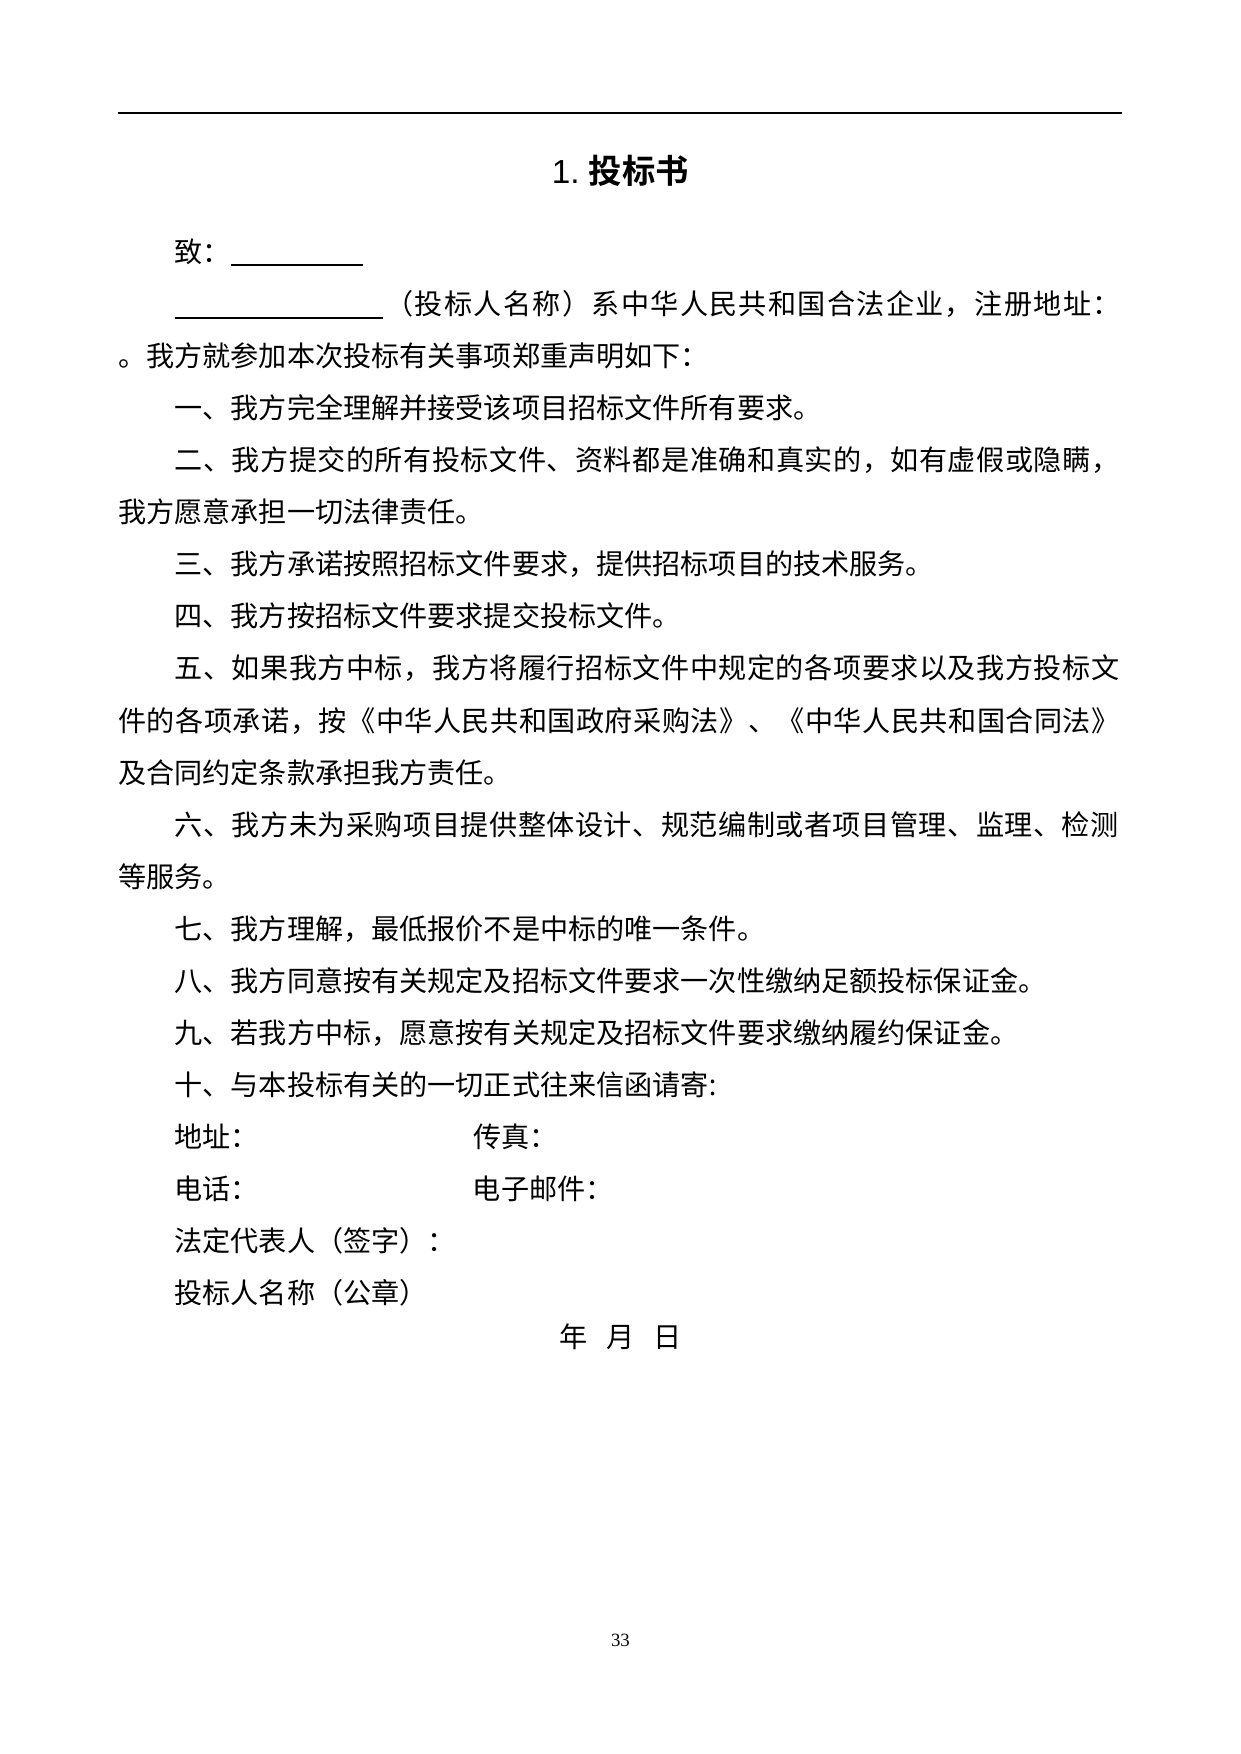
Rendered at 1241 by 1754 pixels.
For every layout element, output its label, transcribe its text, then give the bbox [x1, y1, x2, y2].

text 七、我方理解，最低报价不是中标的唯一条件。 [118, 898, 1122, 950]
text 九、若我方中标，愿意按有关规定及招标文件要求缴纳履约保证金。 [118, 1002, 1122, 1054]
text 一、我方完全理解并接受该项目招标文件所有要求。 [118, 377, 1122, 429]
text （投标人名称）系中华人民共和国合法企业，注册地址： 。我方就参加本次投标有关事项郑重声明如下： [118, 273, 1122, 377]
text 二、我方提交的所有投标文件、资料都是准确和真实的，如有虚假或隐瞒，我方愿意承担一切法律责任。 [118, 429, 1122, 533]
text 地址： 传真： [118, 1106, 1122, 1158]
text 法定代表人（签字）： [118, 1210, 1122, 1262]
text 年 月 日 [118, 1314, 1122, 1356]
text 电话： 电子邮件： [118, 1158, 1122, 1210]
text 投标人名称（公章） [118, 1262, 1122, 1314]
text 四、我方按招标文件要求提交投标文件。 [118, 585, 1122, 637]
text 十、与本投标有关的一切正式往来信函请寄: [118, 1054, 1122, 1106]
subtitle 投标书 [118, 145, 1122, 193]
text 六、我方未为采购项目提供整体设计、规范编制或者项目管理、监理、检测等服务。 [118, 793, 1122, 898]
text 三、我方承诺按照招标文件要求，提供招标项目的技术服务。 [118, 533, 1122, 585]
text 五、如果我方中标，我方将履行招标文件中规定的各项要求以及我方投标文件的各项承诺，按《中华人民共和国政府采购法》、《中华人民共和国合同法》及合同约定条款承担我方责任。 [118, 637, 1122, 793]
text 致： [118, 221, 1122, 273]
text 八、我方同意按有关规定及招标文件要求一次性缴纳足额投标保证金。 [118, 950, 1122, 1002]
